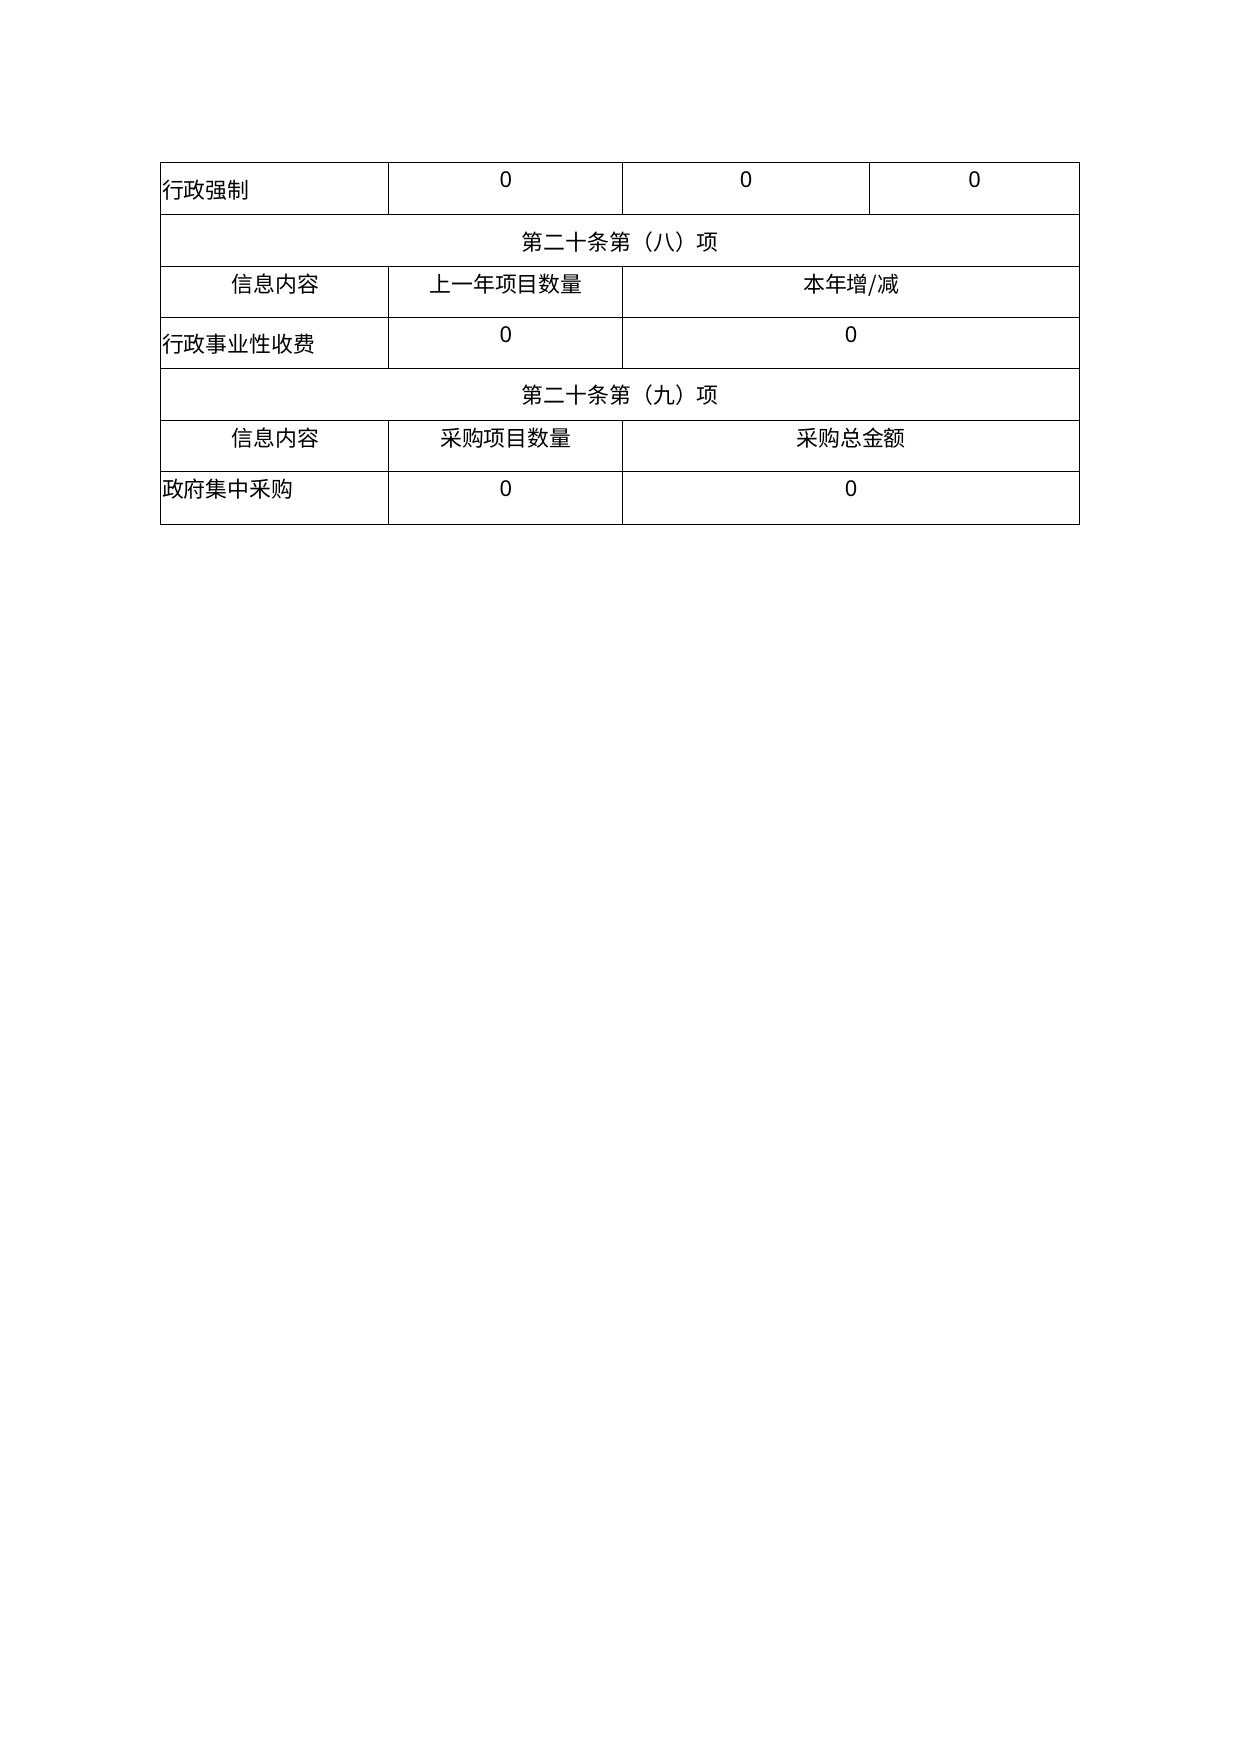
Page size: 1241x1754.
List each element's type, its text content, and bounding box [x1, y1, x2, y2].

table_cell 0 [623, 472, 1079, 524]
table_cell 第二十条第（八）项 [161, 215, 1079, 266]
table_cell 第二十条第（九）项 [161, 369, 1079, 419]
table_cell 信息内容 [161, 421, 388, 471]
table_cell 0 [623, 318, 1079, 368]
table_cell 信息内容 [161, 267, 388, 317]
table_cell 本年增/减 [623, 267, 1079, 317]
table_cell 政府集中釆购 [161, 472, 388, 524]
table_cell 0 [389, 472, 622, 524]
table_cell 0 [623, 163, 869, 214]
table_cell 采购总金额 [623, 421, 1079, 471]
table_cell 0 [389, 163, 622, 214]
table_cell 0 [389, 318, 622, 368]
table_cell 0 [870, 163, 1079, 214]
table_cell 采购项目数量 [389, 421, 622, 471]
table_cell 行政事业性收费 [161, 318, 388, 368]
table_cell 上一年项目数量 [389, 267, 622, 317]
table_cell 行政强制 [161, 163, 388, 214]
